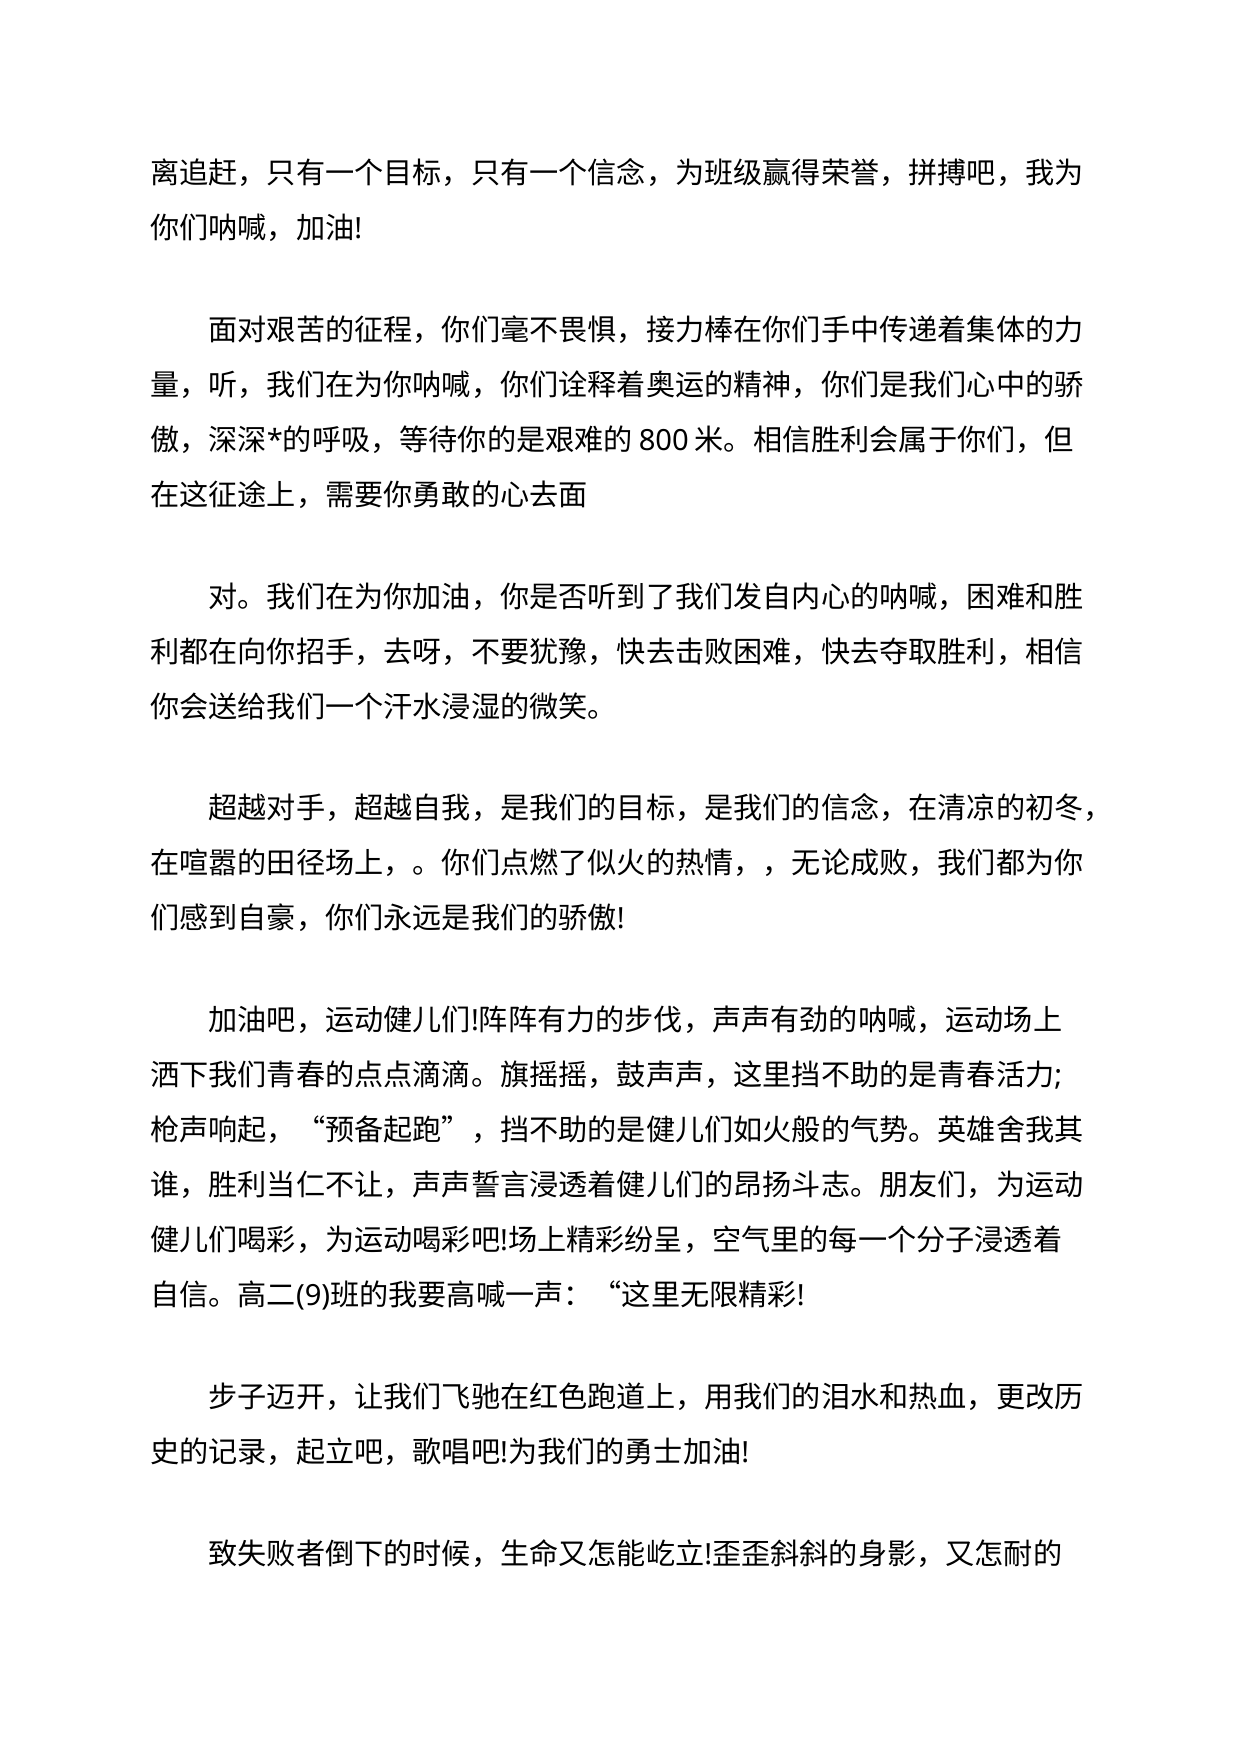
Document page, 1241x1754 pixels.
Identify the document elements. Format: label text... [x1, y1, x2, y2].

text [150, 1530, 1090, 1573]
text 步子迈开，让我们飞驰在红色跑道上，用我们的泪水和热血，更改历史的记录，起立吧，歌唱吧!为我们的勇士加油! [150, 1373, 1090, 1471]
text 加油吧，运动健儿们!阵阵有力的步伐，声声有劲的呐喊，运动场上洒下我们青春的点点滴滴。旗摇摇，鼓声声，这里挡不助的是青春活力;枪声响起，“预备起跑”，挡不助的是健儿们如火般的气势。英雄舍我其谁，胜利当仁不让，声声誓言浸透着健儿们的昂扬斗志。朋友们，为运动健儿们喝彩，为运动喝彩吧!场上精彩纷呈，空气里的每一个分子浸透着自信。高二(9)班的我要高喊一声：“这里无限精彩! [150, 997, 1090, 1314]
text 面对艰苦的征程，你们毫不畏惧，接力棒在你们手中传递着集体的力量，听，我们在为你呐喊，你们诠释着奥运的精神，你们是我们心中的骄傲，深深*的呼吸，等待你的是艰难的800米。相信胜利会属于你们，但在这征途上，需要你勇敢的心去面 [150, 307, 1090, 514]
text 对。我们在为你加油，你是否听到了我们发自内心的呐喊，困难和胜利都在向你招手，去呀，不要犹豫，快去击败困难，快去夺取胜利，相信你会送给我们一个汗水浸湿的微笑。 [150, 573, 1090, 726]
text 超越对手，超越自我，是我们的目标，是我们的信念，在清凉的初冬，在喧嚣的田径场上，。你们点燃了似火的热情，，无论成败，我们都为你们感到自豪，你们永远是我们的骄傲! [150, 785, 1090, 937]
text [150, 150, 1090, 247]
